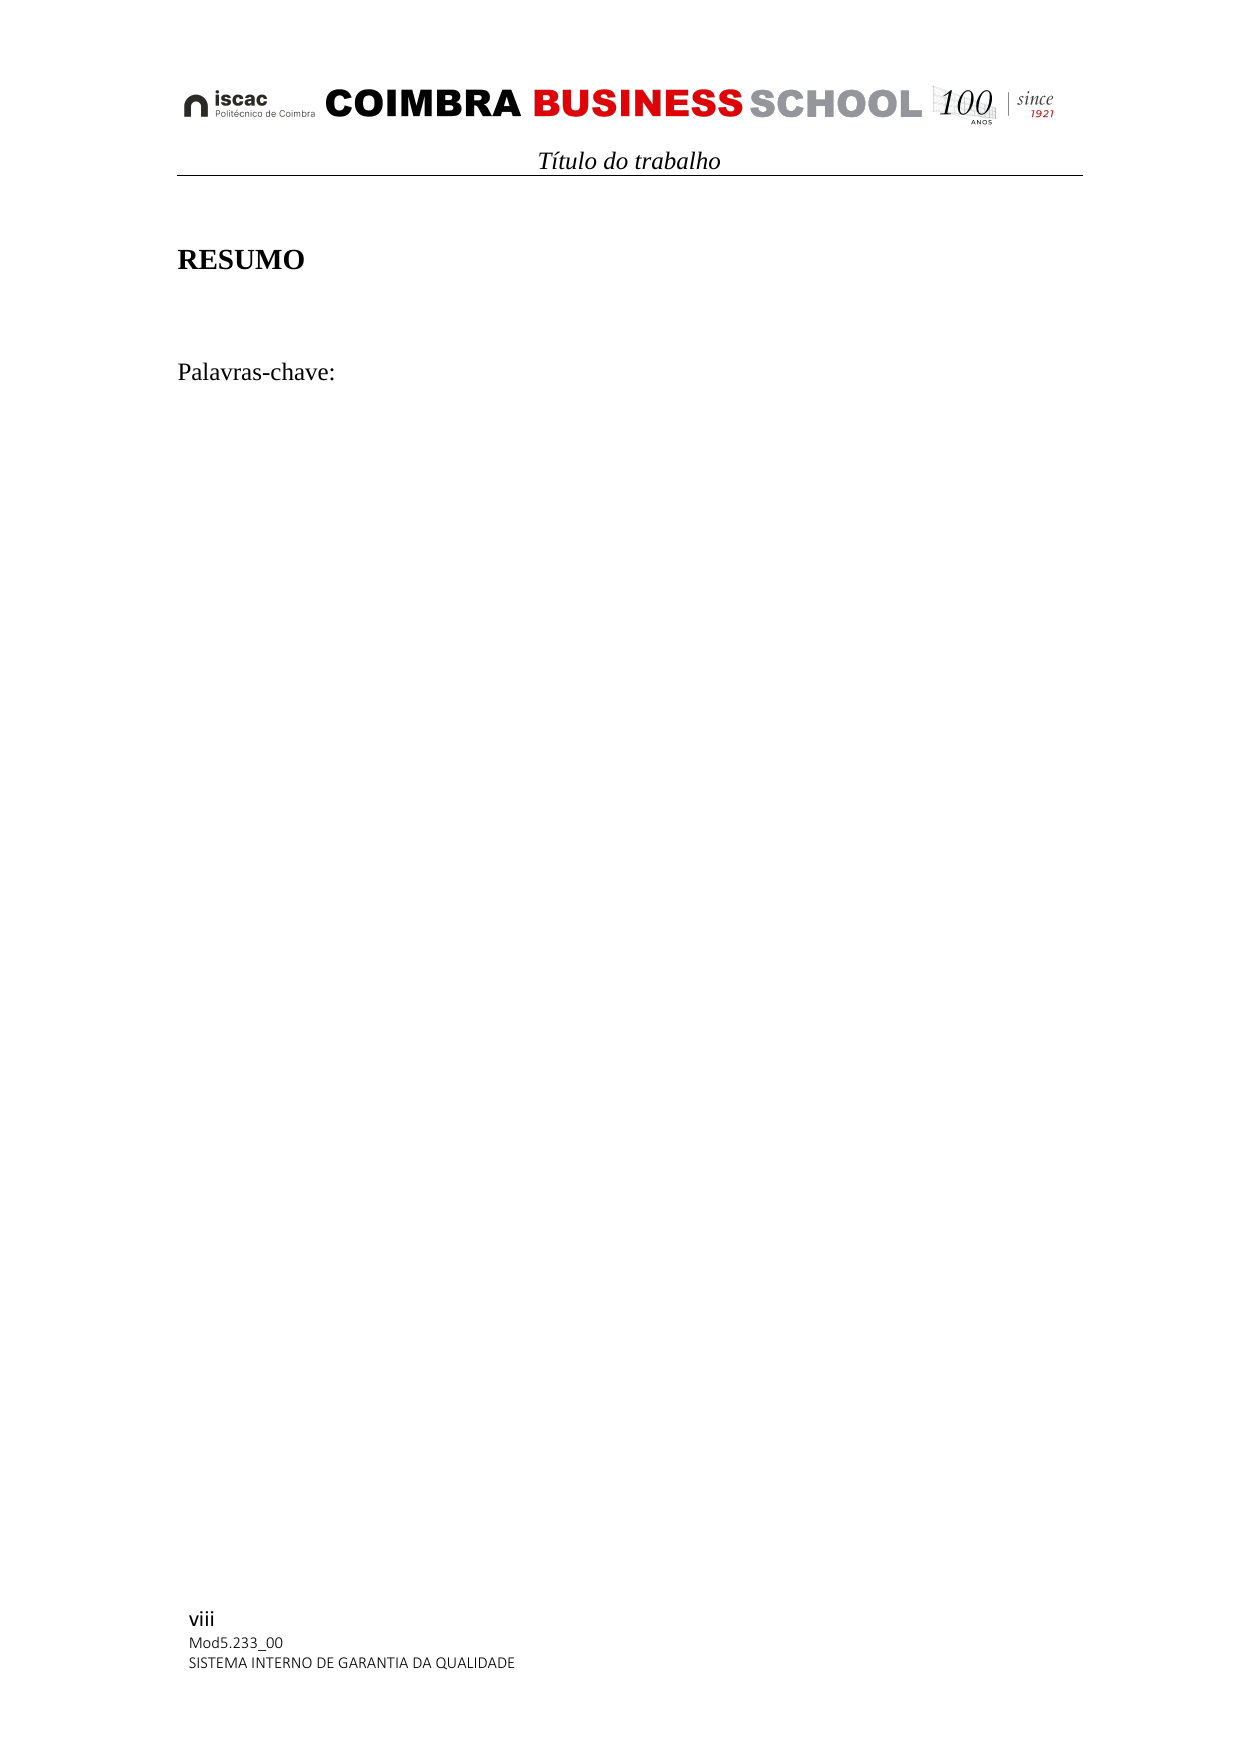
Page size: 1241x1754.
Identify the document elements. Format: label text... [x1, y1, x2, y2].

picture [177, 75, 1061, 134]
text RESUMO [177, 242, 1092, 276]
text Palavras-chave: [177, 357, 1092, 385]
